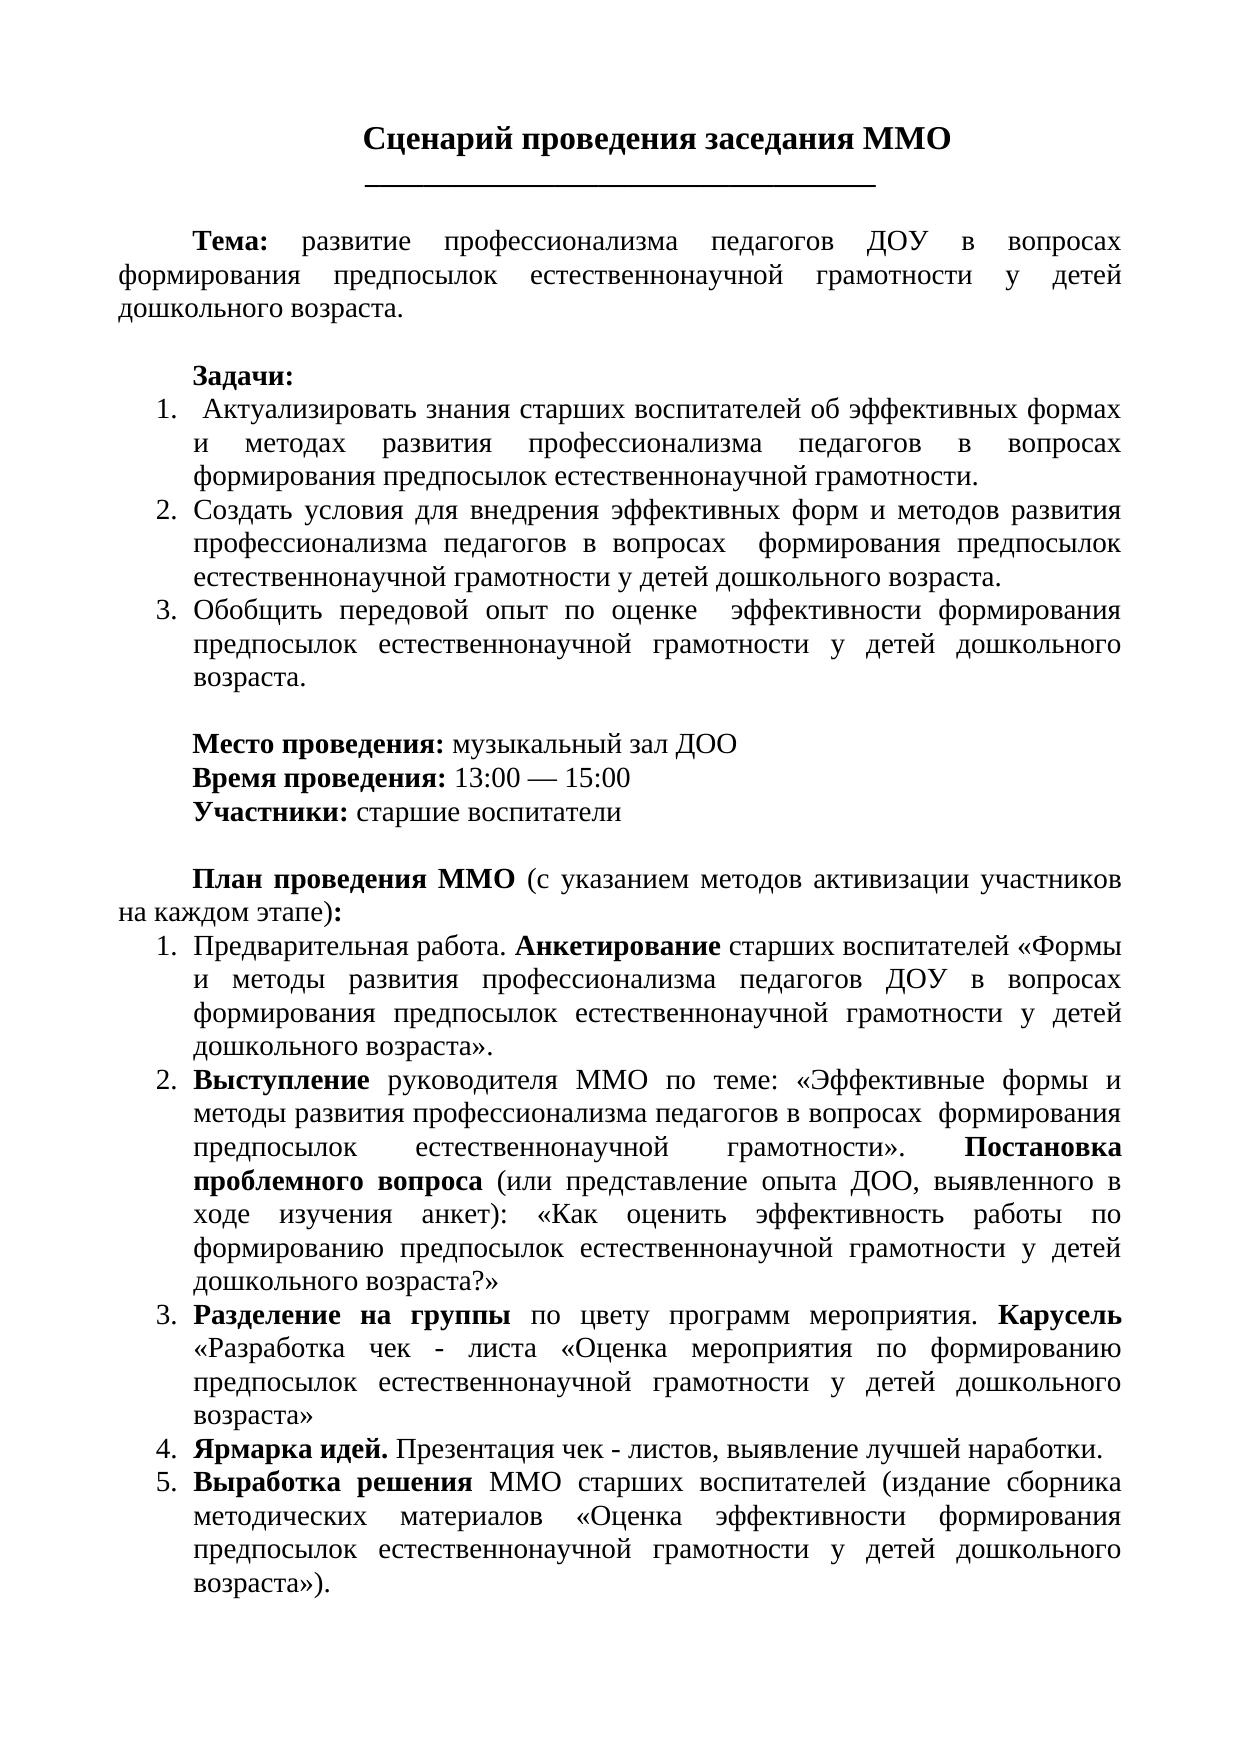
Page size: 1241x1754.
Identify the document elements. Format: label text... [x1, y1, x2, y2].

list Выступление руководителя ММО по теме: «Эффективные формы и методы развития профессионализма педагогов в вопросах формирования предпосылок естественнонаучной грамотности». Постановка проблемного вопроса (или представление опыта ДОО, выявленного в ходе изучения анкет): «Как оценить эффективность работы по формированию предпосылок естественнонаучной грамотности у детей дошкольного возраста?» [156, 1062, 1122, 1297]
list Разделение на группы по цвету программ мероприятия. Карусель «Разработка чек - листа «Оценка мероприятия по формированию предпосылок естественнонаучной грамотности у детей дошкольного возраста» [156, 1297, 1122, 1431]
list Создать условия для внедрения эффективных форм и методов развития профессионализма педагогов в вопросах формирования предпосылок естественнонаучной грамотности у детей дошкольного возраста. [156, 492, 1122, 592]
list Ярмарка идей. Презентация чек - листов, выявление лучшей наработки. [156, 1431, 1122, 1464]
list Предварительная работа. Анкетирование старших воспитателей «Формы и методы развития профессионализма педагогов ДОУ в вопросах формирования предпосылок естественнонаучной грамотности у детей дошкольного возраста». [156, 928, 1122, 1062]
text Место проведения: музыкальный зал ДОО [118, 727, 1122, 760]
text План проведения ММО (с указанием методов активизации участников на каждом этапе): [118, 861, 1122, 928]
list Обобщить передовой опыт по оценке эффективности формирования предпосылок естественнонаучной грамотности у детей дошкольного возраста. [156, 592, 1122, 693]
text Тема: развитие профессионализма педагогов ДОУ в вопросах формирования предпосылок естественнонаучной грамотности у детей дошкольного возраста. [118, 223, 1122, 324]
list Актуализировать знания старших воспитателей об эффективных формах и методах развития профессионализма педагогов в вопросах формирования предпосылок естественнонаучной грамотности. [156, 391, 1122, 492]
text Участники: старшие воспитатели [118, 794, 1122, 827]
list Выработка решения ММО старших воспитателей (издание сборника методических материалов «Оценка эффективности формирования предпосылок естественнонаучной грамотности у детей дошкольного возраста»). [156, 1464, 1122, 1599]
text Задачи: [118, 358, 1122, 391]
text Сценарий проведения заседания ММО ___________________________________ [118, 118, 1122, 190]
text Время проведения: 13:00 — 15:00 [118, 760, 1122, 794]
